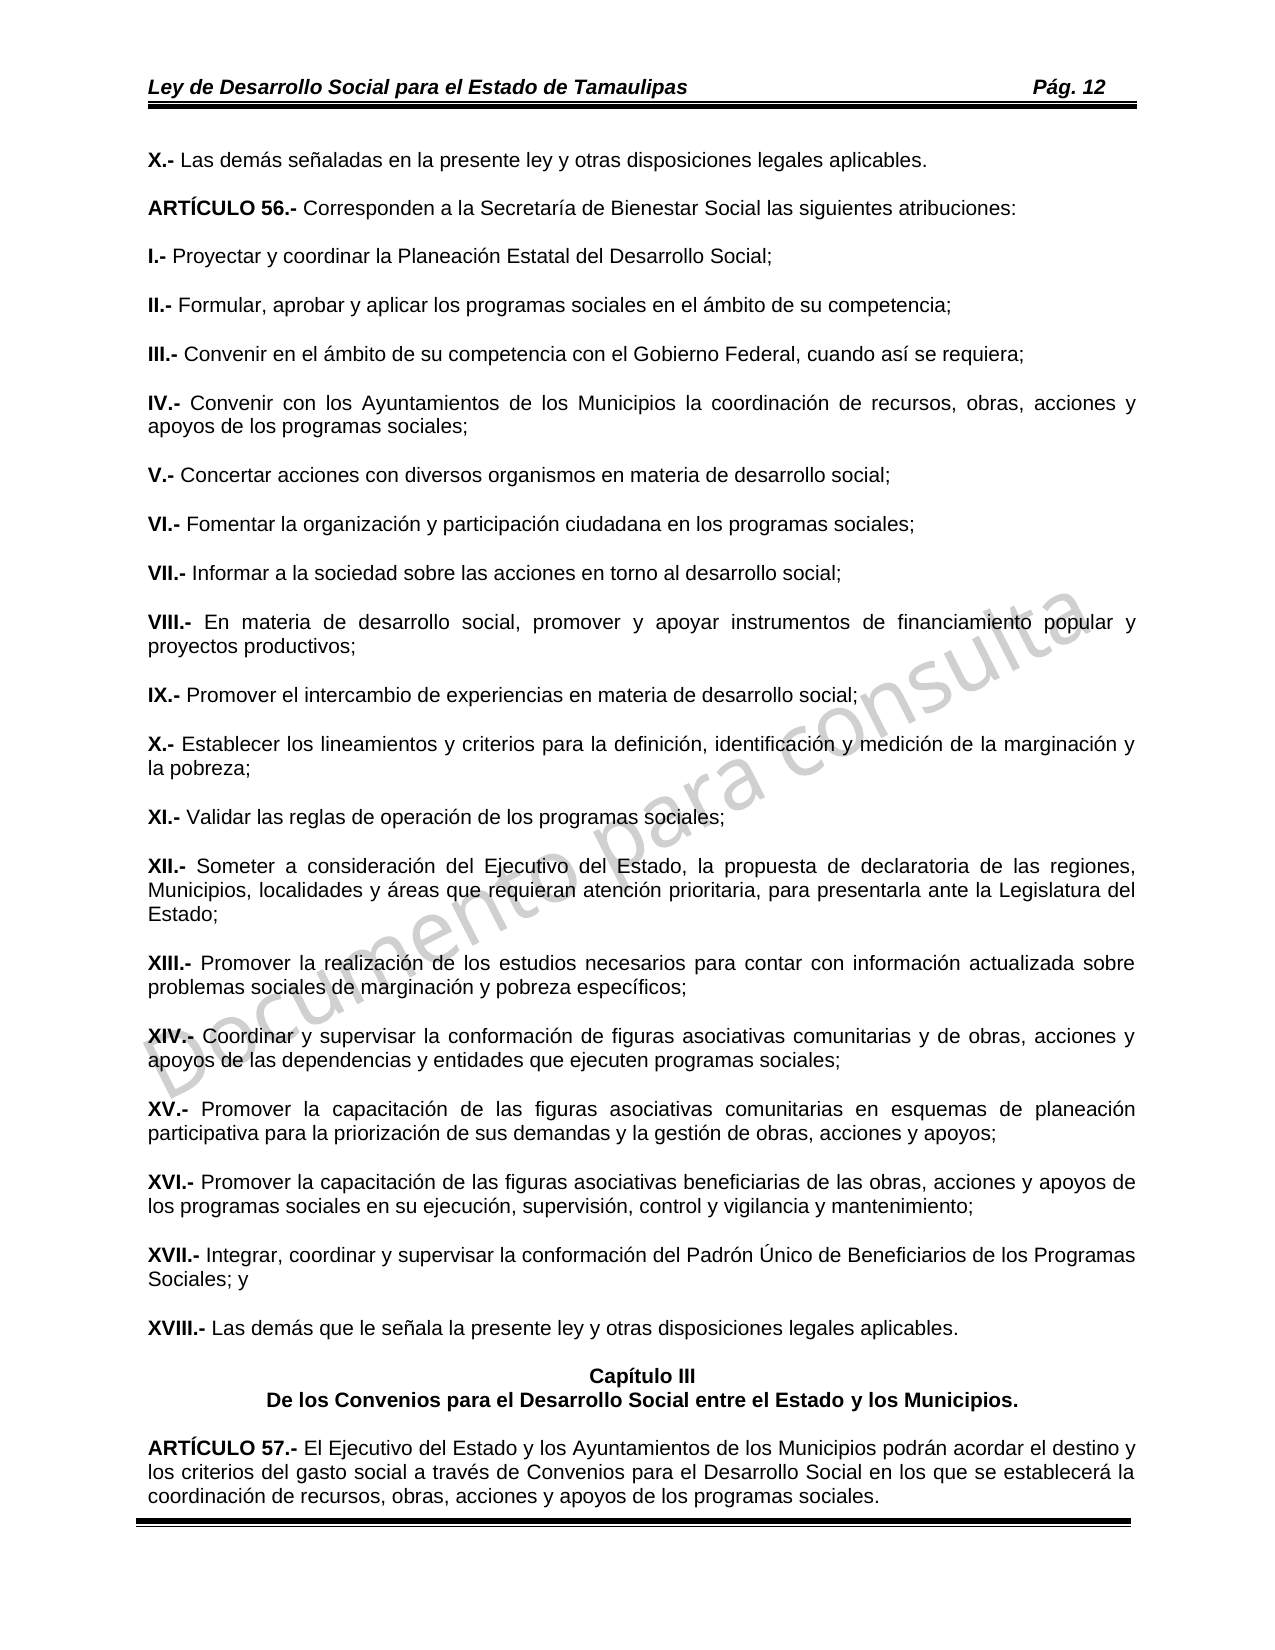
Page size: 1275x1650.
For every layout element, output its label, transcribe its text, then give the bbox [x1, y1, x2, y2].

text ARTÍCULO 56.- Corresponden a la Secretaría de Bienestar Social las siguientes atribuciones: [148, 196, 1137, 219]
text XIII.- Promover la realización de los estudios necesarios para contar con información actualizada sobre problemas sociales de marginación y pobreza específicos; [148, 951, 1137, 999]
text III.- Convenir en el ámbito de su competencia con el Gobierno Federal, cuando así se requiera; [148, 341, 1137, 365]
text XV.- Promover la capacitación de las figuras asociativas comunitarias en esquemas de planeación participativa para la priorización de sus demandas y la gestión de obras, acciones y apoyos; [148, 1097, 1137, 1144]
text XVIII.- Las demás que le señala la presente ley y otras disposiciones legales aplicables. [148, 1315, 1137, 1339]
text VII.- Informar a la sociedad sobre las acciones en torno al desarrollo social; [148, 561, 1137, 585]
text V.- Concertar acciones con diversos organismos en materia de desarrollo social; [148, 463, 1137, 487]
text De los Convenios para el Desarrollo Social entre el Estado y los Municipios. [148, 1388, 1137, 1412]
text VIII.- En materia de desarrollo social, promover y apoyar instrumentos de financiamiento popular y proyectos productivos; [148, 610, 1137, 658]
text ARTÍCULO 57.- El Ejecutivo del Estado y los Ayuntamientos de los Municipios podrán acordar el destino y los criterios del gasto social a través de Convenios para el Desarrollo Social en los que se establecerá la coordinación de recursos, obras, acciones y apoyos de los programas sociales. [148, 1436, 1137, 1508]
text X.- Establecer los lineamientos y criterios para la definición, identificación y medición de la marginación y la pobreza; [148, 732, 1137, 780]
text I.- Proyectar y coordinar la Planeación Estatal del Desarrollo Social; [148, 243, 1137, 267]
text II.- Formular, aprobar y aplicar los programas sociales en el ámbito de su competencia; [148, 292, 1137, 316]
text Capítulo III [148, 1364, 1137, 1388]
text X.- Las demás señaladas en la presente ley y otras disposiciones legales aplicables. [148, 148, 1137, 172]
text XIV.- Coordinar y supervisar la conformación de figuras asociativas comunitarias y de obras, acciones y apoyos de las dependencias y entidades que ejecuten programas sociales; [148, 1024, 1137, 1072]
text VI.- Fomentar la organización y participación ciudadana en los programas sociales; [148, 512, 1137, 536]
text XVII.- Integrar, coordinar y supervisar la conformación del Padrón Único de Beneficiarios de los Programas Sociales; y [148, 1242, 1137, 1290]
text XII.- Someter a consideración del Ejecutivo del Estado, la propuesta de declaratoria de las regiones, Municipios, localidades y áreas que requieran atención prioritaria, para presentarla ante la Legislatura del Estado; [148, 854, 1137, 926]
text XVI.- Promover la capacitación de las figuras asociativas beneficiarias de las obras, acciones y apoyos de los programas sociales en su ejecución, supervisión, control y vigilancia y mantenimiento; [148, 1169, 1137, 1217]
text XI.- Validar las reglas de operación de los programas sociales; [148, 805, 1137, 829]
text IX.- Promover el intercambio de experiencias en materia de desarrollo social; [148, 683, 1137, 707]
text IV.- Convenir con los Ayuntamientos de los Municipios la coordinación de recursos, obras, acciones y apoyos de los programas sociales; [148, 390, 1137, 438]
